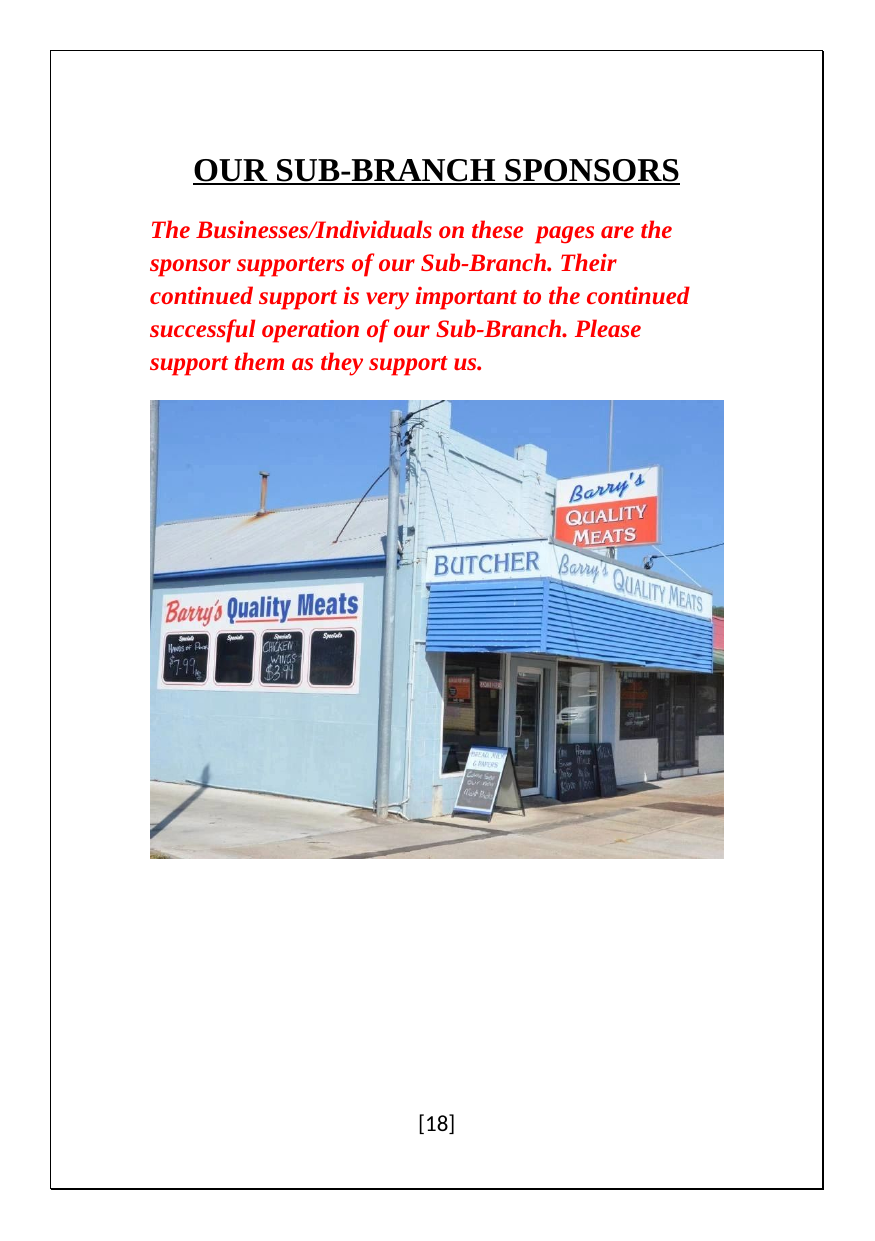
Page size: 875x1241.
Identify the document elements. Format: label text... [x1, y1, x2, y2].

text OUR SUB-BRANCH SPONSORS [150, 150, 723, 188]
picture [150, 400, 724, 859]
text The Businesses/Individuals on these pages are the sponsor supporters of our Sub-Branch. Their continued support is very important to the continued successful operation of our Sub-Branch. Please support them as they support us. [150, 215, 723, 376]
